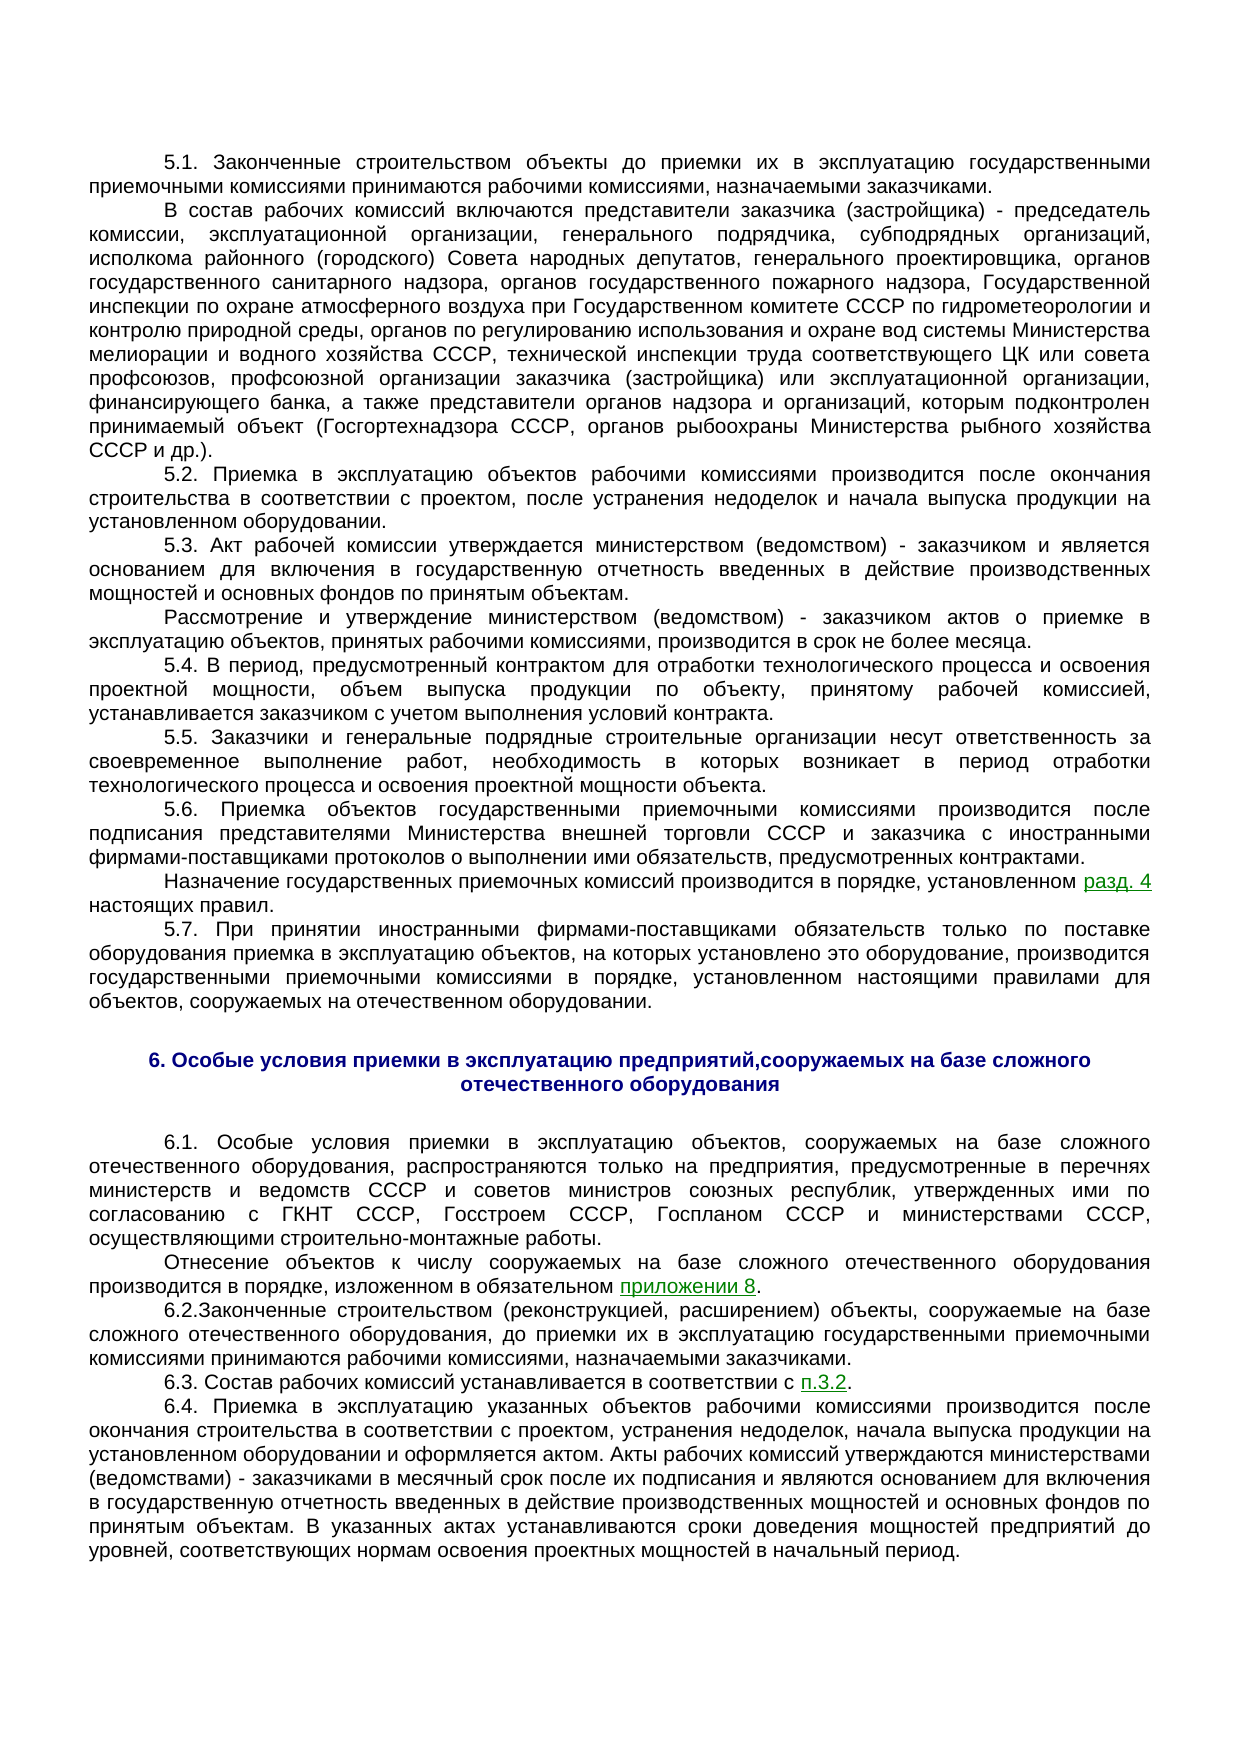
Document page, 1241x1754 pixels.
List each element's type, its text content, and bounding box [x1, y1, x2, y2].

text 5.7. При принятии иностранными фирмами-поставщиками обязательств только по поставке оборудования приемка в эксплуатацию объектов, на которых установлено это оборудование, производится государственными приемочными комиссиями в порядке, установленном настоящими правилами для объектов, сооружаемых на отечественном оборудовании. [88, 917, 1152, 1012]
text Отнесение объектов к числу сооружаемых на базе сложного отечественного оборудования производится в порядке, изложенном в обязательном приложении 8. [88, 1250, 1152, 1298]
text В состав рабочих комиссий включаются представители заказчика (застройщика) - председатель комиссии, эксплуатационной организации, генерального подрядчика, субподрядных организаций, исполкома районного (городского) Совета народных депутатов, генерального проектировщика, органов государственного санитарного надзора, органов государственного пожарного надзора, Государственной инспекции по охране атмосферного воздуха при Государственном комитете СССР по гидрометеорологии и контролю природной среды, органов по регулированию использования и охране вод системы Министерства мелиорации и водного хозяйства СССР, технической инспекции труда соответствующего ЦК или совета профсоюзов, профсоюзной организации заказчика (застройщика) или эксплуатационной организации, финансирующего банка, а также представители органов надзора и организаций, которым подконтролен принимаемый объект (Госгортехнадзора СССР, органов рыбоохраны Министерства рыбного хозяйства СССР и др.). [88, 198, 1152, 461]
text 6.3. Состав рабочих комиссий устанавливается в соответствии с п.3.2. [88, 1370, 1152, 1394]
text 6.2.Законченные строительством (реконструкцией, расширением) объекты, сооружаемые на базе сложного отечественного оборудования, до приемки их в эксплуатацию государственными приемочными комиссиями принимаются рабочими комиссиями, назначаемыми заказчиками. [88, 1298, 1152, 1370]
text 5.4. В период, предусмотренный контрактом для отработки технологического процесса и освоения проектной мощности, объем выпуска продукции по объекту, принятому рабочей комиссией, устанавливается заказчиком с учетом выполнения условий контракта. [88, 653, 1152, 725]
text Назначение государственных приемочных комиссий производится в порядке, установленном разд. 4 настоящих правил. [88, 869, 1152, 917]
text 5.5. Заказчики и генеральные подрядные строительные организации несут ответственность за своевременное выполнение работ, необходимость в которых возникает в период отработки технологического процесса и освоения проектной мощности объекта. [88, 725, 1152, 797]
text Рассмотрение и утверждение министерством (ведомством) - заказчиком актов о приемке в эксплуатацию объектов, принятых рабочими комиссиями, производится в срок не более месяца. [88, 605, 1152, 653]
text 6.4. Приемка в эксплуатацию указанных объектов рабочими комиссиями производится после окончания строительства в соответствии с проектом, устранения недоделок, начала выпуска продукции на установленном оборудовании и оформляется актом. Акты рабочих комиссий утверждаются министерствами (ведомствами) - заказчиками в месячный срок после их подписания и являются основанием для включения в государственную отчетность введенных в действие производственных мощностей и основных фондов по принятым объектам. В указанных актах устанавливаются сроки доведения мощностей предприятий до уровней, соответствующих нормам освоения проектных мощностей в начальный период. [88, 1394, 1152, 1561]
list 6. Особые условия приемки в эксплуатацию предприятий,сооружаемых на базе сложного отечественного оборудования [88, 1047, 1152, 1095]
text 5.2. Приемка в эксплуатацию объектов рабочими комиссиями производится после окончания строительства в соответствии с проектом, после устранения недоделок и начала выпуска продукции на установленном оборудовании. [88, 461, 1152, 533]
text 5.1. Законченные строительством объекты до приемки их в эксплуатацию государственными приемочными комиссиями принимаются рабочими комиссиями, назначаемыми заказчиками. [88, 150, 1152, 198]
text 6.1. Особые условия приемки в эксплуатацию объектов, сооружаемых на базе сложного отечественного оборудования, распространяются только на предприятия, предусмотренные в перечнях министерств и ведомств СССР и советов министров союзных республик, утвержденных ими по согласованию с ГКНТ СССР, Госстроем СССР, Госпланом СССР и министерствами СССР, осуществляющими строительно-монтажные работы. [88, 1130, 1152, 1250]
text 5.3. Акт рабочей комиссии утверждается министерством (ведомством) - заказчиком и является основанием для включения в государственную отчетность введенных в действие производственных мощностей и основных фондов по принятым объектам. [88, 533, 1152, 605]
text 5.6. Приемка объектов государственными приемочными комиссиями производится после подписания представителями Министерства внешней торговли СССР и заказчика с иностранными фирмами-поставщиками протоколов о выполнении ими обязательств, предусмотренных контрактами. [88, 797, 1152, 869]
